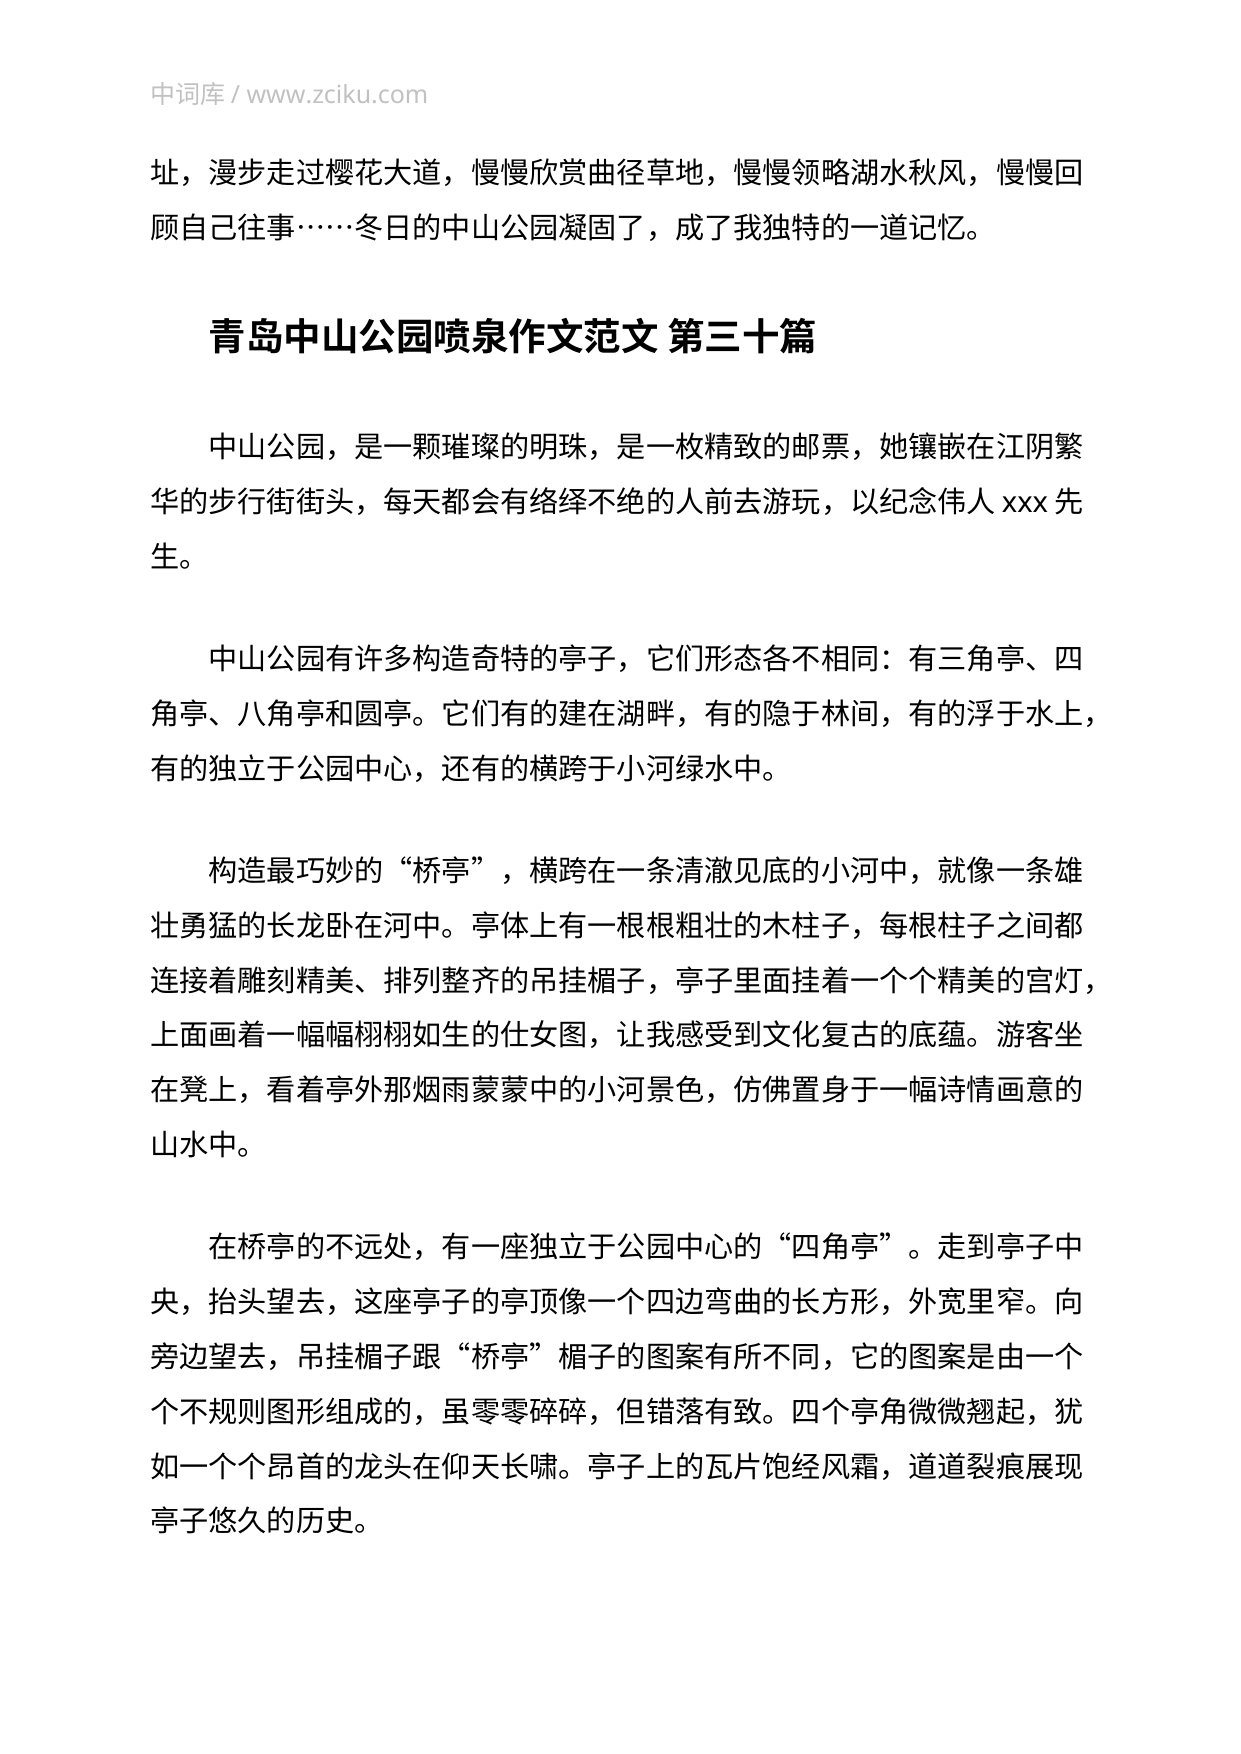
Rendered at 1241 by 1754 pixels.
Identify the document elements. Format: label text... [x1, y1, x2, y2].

text 构造最巧妙的“桥亭”，横跨在一条清澈见底的小河中，就像一条雄壮勇猛的长龙卧在河中。亭体上有一根根粗壮的木柱子，每根柱子之间都连接着雕刻精美、排列整齐的吊挂楣子，亭子里面挂着一个个精美的宫灯，上面画着一幅幅栩栩如生的仕女图，让我感受到文化复古的底蕴。游客坐在凳上，看着亭外那烟雨蒙蒙中的小河景色，仿佛置身于一幅诗情画意的山水中。 [150, 847, 1090, 1164]
text 青岛中山公园喷泉作文范文 第三十篇 [150, 307, 1090, 361]
text 中山公园有许多构造奇特的亭子，它们形态各不相同：有三角亭、四角亭、八角亭和圆亭。它们有的建在湖畔，有的隐于林间，有的浮于水上，有的独立于公园中心，还有的横跨于小河绿水中。 [150, 636, 1090, 788]
text 中山公园，是一颗璀璨的明珠，是一枚精致的邮票，她镶嵌在江阴繁华的步行街街头，每天都会有络绎不绝的人前去游玩，以纪念伟人xxx先生。 [150, 424, 1090, 576]
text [150, 150, 1090, 247]
text 在桥亭的不远处，有一座独立于公园中心的“四角亭”。走到亭子中央，抬头望去，这座亭子的亭顶像一个四边弯曲的长方形，外宽里窄。向旁边望去，吊挂楣子跟“桥亭”楣子的图案有所不同，它的图案是由一个个不规则图形组成的，虽零零碎碎，但错落有致。四个亭角微微翘起，犹如一个个昂首的龙头在仰天长啸。亭子上的瓦片饱经风霜，道道裂痕展现亭子悠久的历史。 [150, 1223, 1090, 1540]
